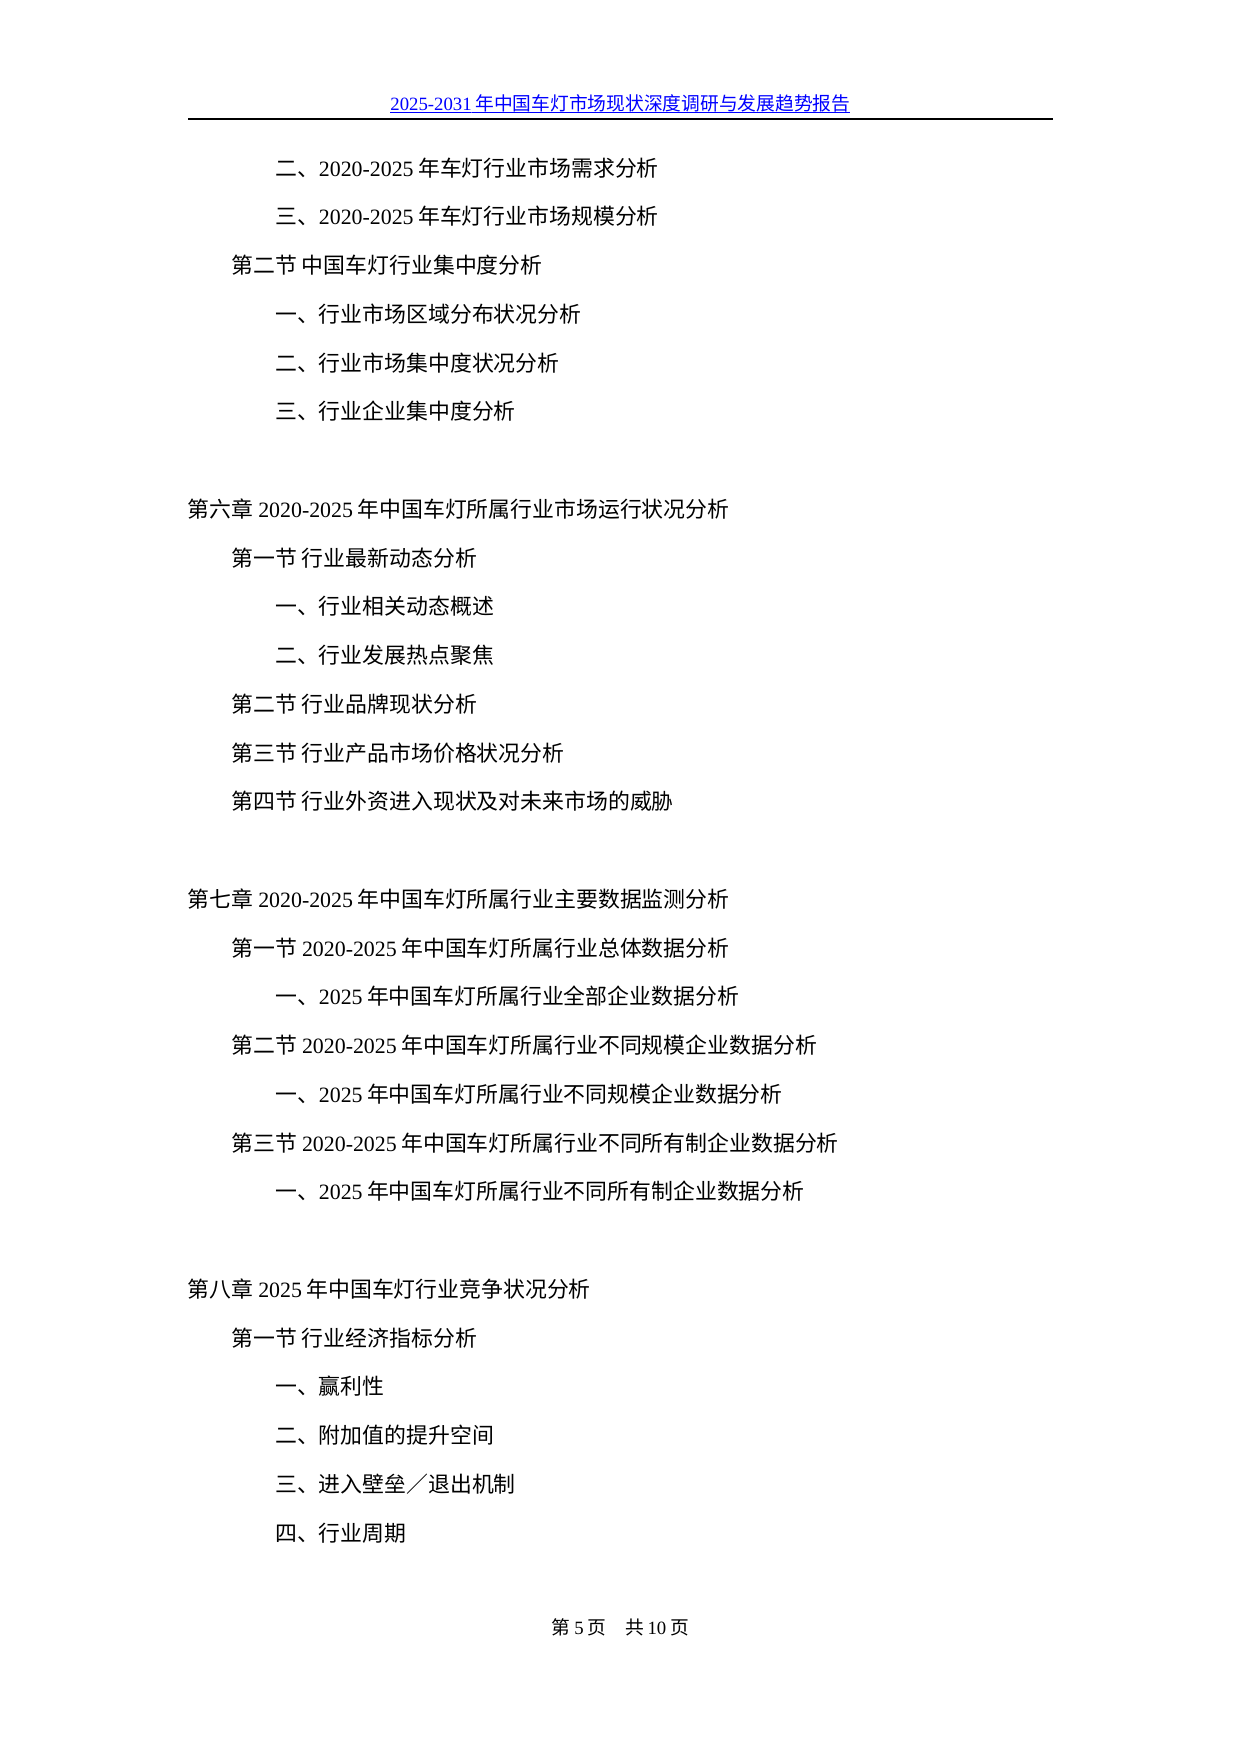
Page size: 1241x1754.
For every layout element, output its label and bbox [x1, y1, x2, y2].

text [187, 150, 1053, 1548]
